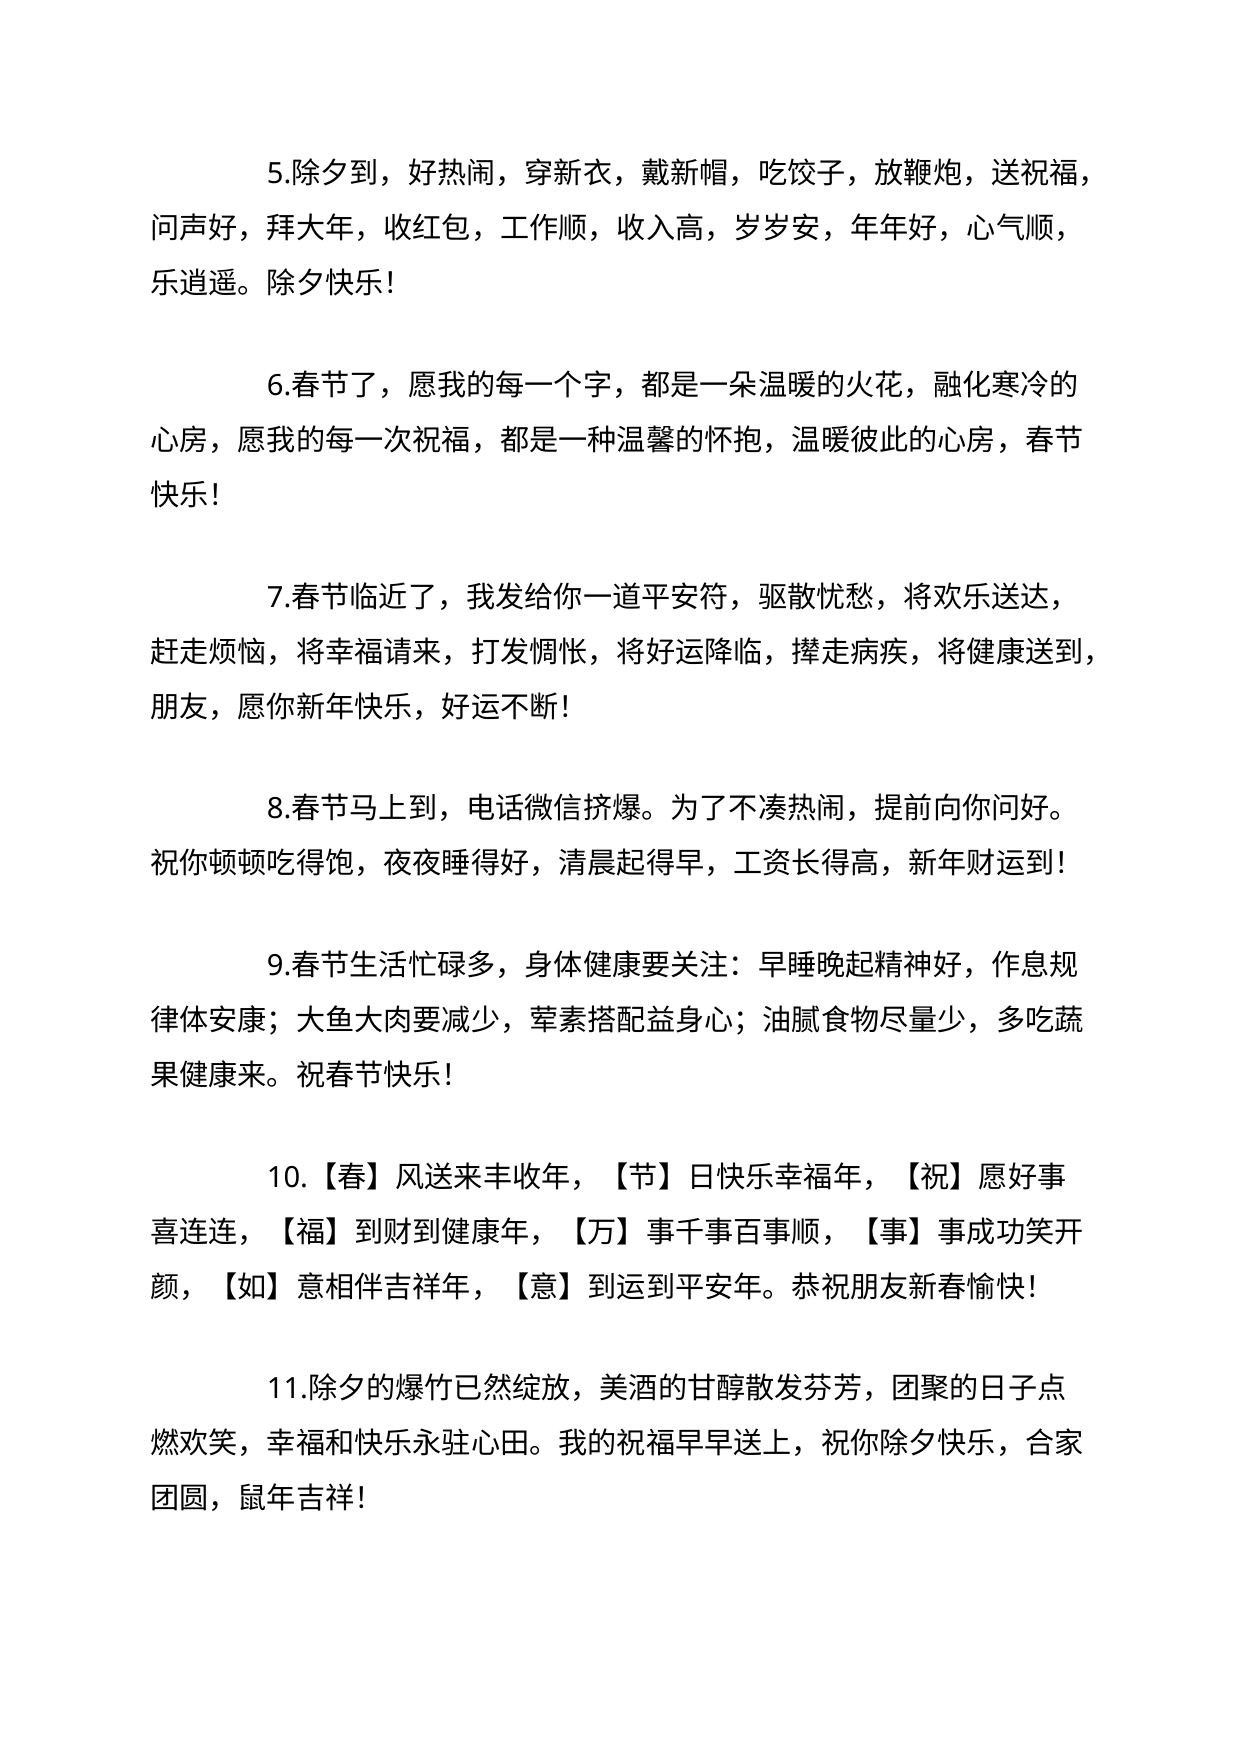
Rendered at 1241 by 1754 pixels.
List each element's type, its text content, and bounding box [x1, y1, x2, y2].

text 8.春节马上到，电话微信挤爆。为了不凑热闹，提前向你问好。祝你顿顿吃得饱，夜夜睡得好，清晨起得早，工资长得高，新年财运到！ [150, 785, 1090, 882]
text 10.【春】风送来丰收年，【节】日快乐幸福年，【祝】愿好事喜连连，【福】到财到健康年，【万】事千事百事顺，【事】事成功笑开颜，【如】意相伴吉祥年，【意】到运到平安年。恭祝朋友新春愉快！ [150, 1153, 1090, 1306]
text 11.除夕的爆竹已然绽放，美酒的甘醇散发芬芳，团聚的日子点燃欢笑，幸福和快乐永驻心田。我的祝福早早送上，祝你除夕快乐，合家团圆，鼠年吉祥！ [150, 1365, 1090, 1517]
text 5.除夕到，好热闹，穿新衣，戴新帽，吃饺子，放鞭炮，送祝福，问声好，拜大年，收红包，工作顺，收入高，岁岁安，年年好，心气顺，乐逍遥。除夕快乐！ [150, 150, 1090, 302]
text 7.春节临近了，我发给你一道平安符，驱散忧愁，将欢乐送达，赶走烦恼，将幸福请来，打发惆怅，将好运降临，撵走病疾，将健康送到，朋友，愿你新年快乐，好运不断！ [150, 573, 1090, 726]
text 9.春节生活忙碌多，身体健康要关注：早睡晚起精神好，作息规律体安康；大鱼大肉要减少，荤素搭配益身心；油腻食物尽量少，多吃蔬果健康来。祝春节快乐！ [150, 942, 1090, 1094]
text 6.春节了，愿我的每一个字，都是一朵温暖的火花，融化寒冷的心房，愿我的每一次祝福，都是一种温馨的怀抱，温暖彼此的心房，春节快乐！ [150, 362, 1090, 514]
